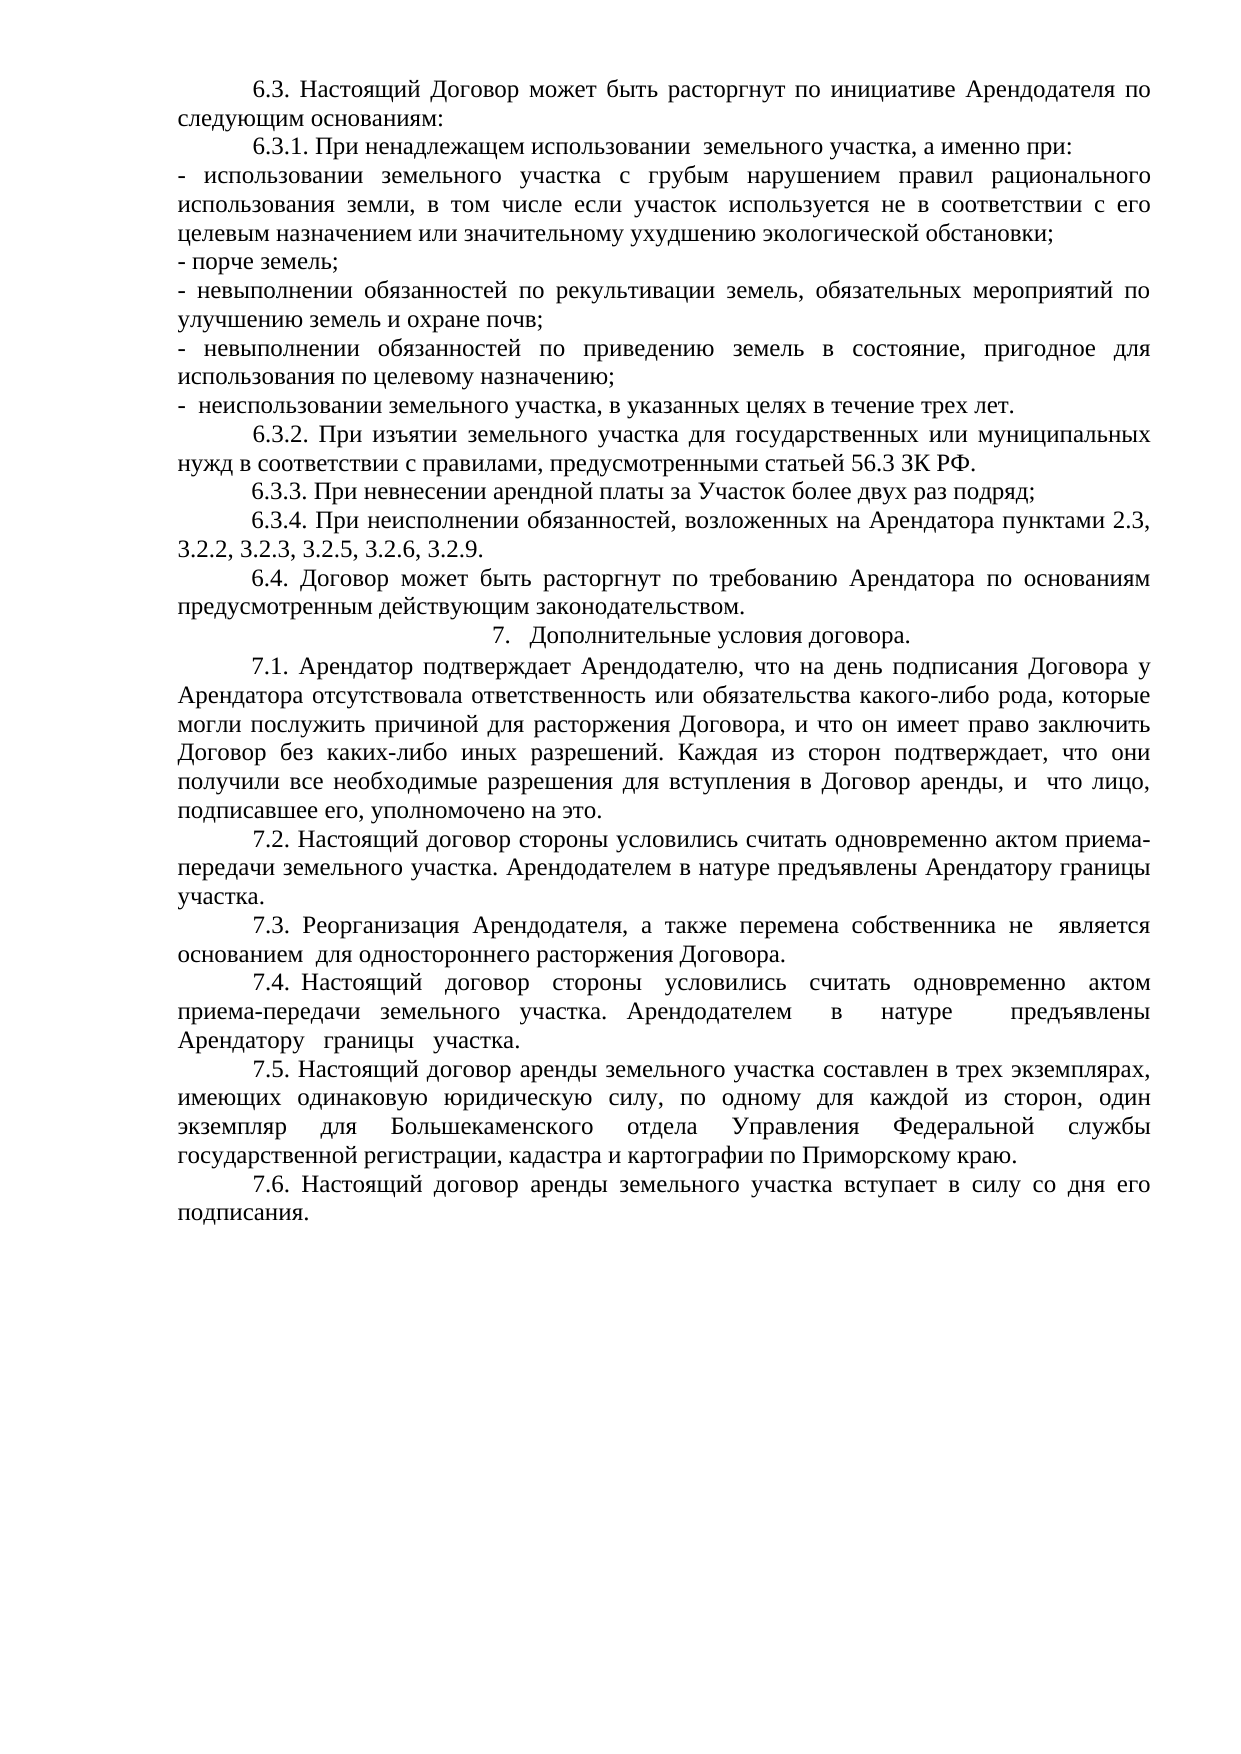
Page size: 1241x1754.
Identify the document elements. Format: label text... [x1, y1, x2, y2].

text 6.3.3. При невнесении арендной платы за Участок более двух раз подряд; [177, 476, 1152, 505]
text 6.3.1. При ненадлежащем использовании земельного участка, а именно при: [177, 131, 1152, 160]
text - использовании земельного участка с грубым нарушением правил рационального использования земли, в том числе если участок используется не в соответствии с его целевым назначением или значительному ухудшению экологической обстановки; [177, 160, 1152, 246]
text - неиспользовании земельного участка, в указанных целях в течение трех лет. [177, 390, 1152, 419]
text 6.4. Договор может быть расторгнут по требованию Арендатора по основаниям предусмотренным действующим законодательством. [177, 563, 1152, 620]
text 7.3. Реорганизация Арендодателя, а также перемена собственника не является основанием для одностороннего расторжения Договора. [177, 910, 1152, 967]
text 7.6. Настоящий договор аренды земельного участка вступает в силу со дня его подписания. [177, 1169, 1152, 1226]
text 6.3.2. При изъятии земельного участка для государственных или муниципальных нужд в соответствии с правилами, предусмотренными статьей 56.3 ЗК РФ. [177, 419, 1152, 476]
text 6.3. Настоящий Договор может быть расторгнут по инициативе Арендодателя по следующим основаниям: [177, 74, 1152, 131]
text 7.2. Настоящий договор стороны условились считать одновременно актом приема-передачи земельного участка. Арендодателем в натуре предъявлены Арендатору границы участка. [177, 824, 1152, 910]
text - порче земель; [177, 246, 1152, 275]
text - невыполнении обязанностей по приведению земель в состояние, пригодное для использования по целевому назначению; [177, 333, 1152, 390]
list Дополнительные условия договора. [251, 620, 1152, 649]
text 7.5. Настоящий договор аренды земельного участка составлен в трех экземплярах, имеющих одинаковую юридическую силу, по одному для каждой из сторон, один экземпляр для Большекаменского отдела Управления Федеральной службы государственной регистрации, кадастра и картографии по Приморскому краю. [177, 1054, 1152, 1169]
text 7.4. Настоящий договор стороны условились считать одновременно актом приема-передачи земельного участка. Арендодателем в натуре предъявлены Арендатору границы участка. [177, 967, 1152, 1054]
text 7.1. Арендатор подтверждает Арендодателю, что на день подписания Договора у Арендатора отсутствовала ответственность или обязательства какого-либо рода, которые могли послужить причиной для расторжения Договора, и что он имеет право заключить Договор без каких-либо иных разрешений. Каждая из сторон подтверждает, что они получили все необходимые разрешения для вступления в Договор аренды, и что лицо, подписавшее его, уполномочено на это. [177, 651, 1152, 824]
text 6.3.4. При неисполнении обязанностей, возложенных на Арендатора пунктами 2.3, 3.2.2, 3.2.3, 3.2.5, 3.2.6, 3.2.9. [177, 505, 1152, 563]
text - невыполнении обязанностей по рекультивации земель, обязательных мероприятий по улучшению земель и охране почв; [177, 275, 1152, 333]
